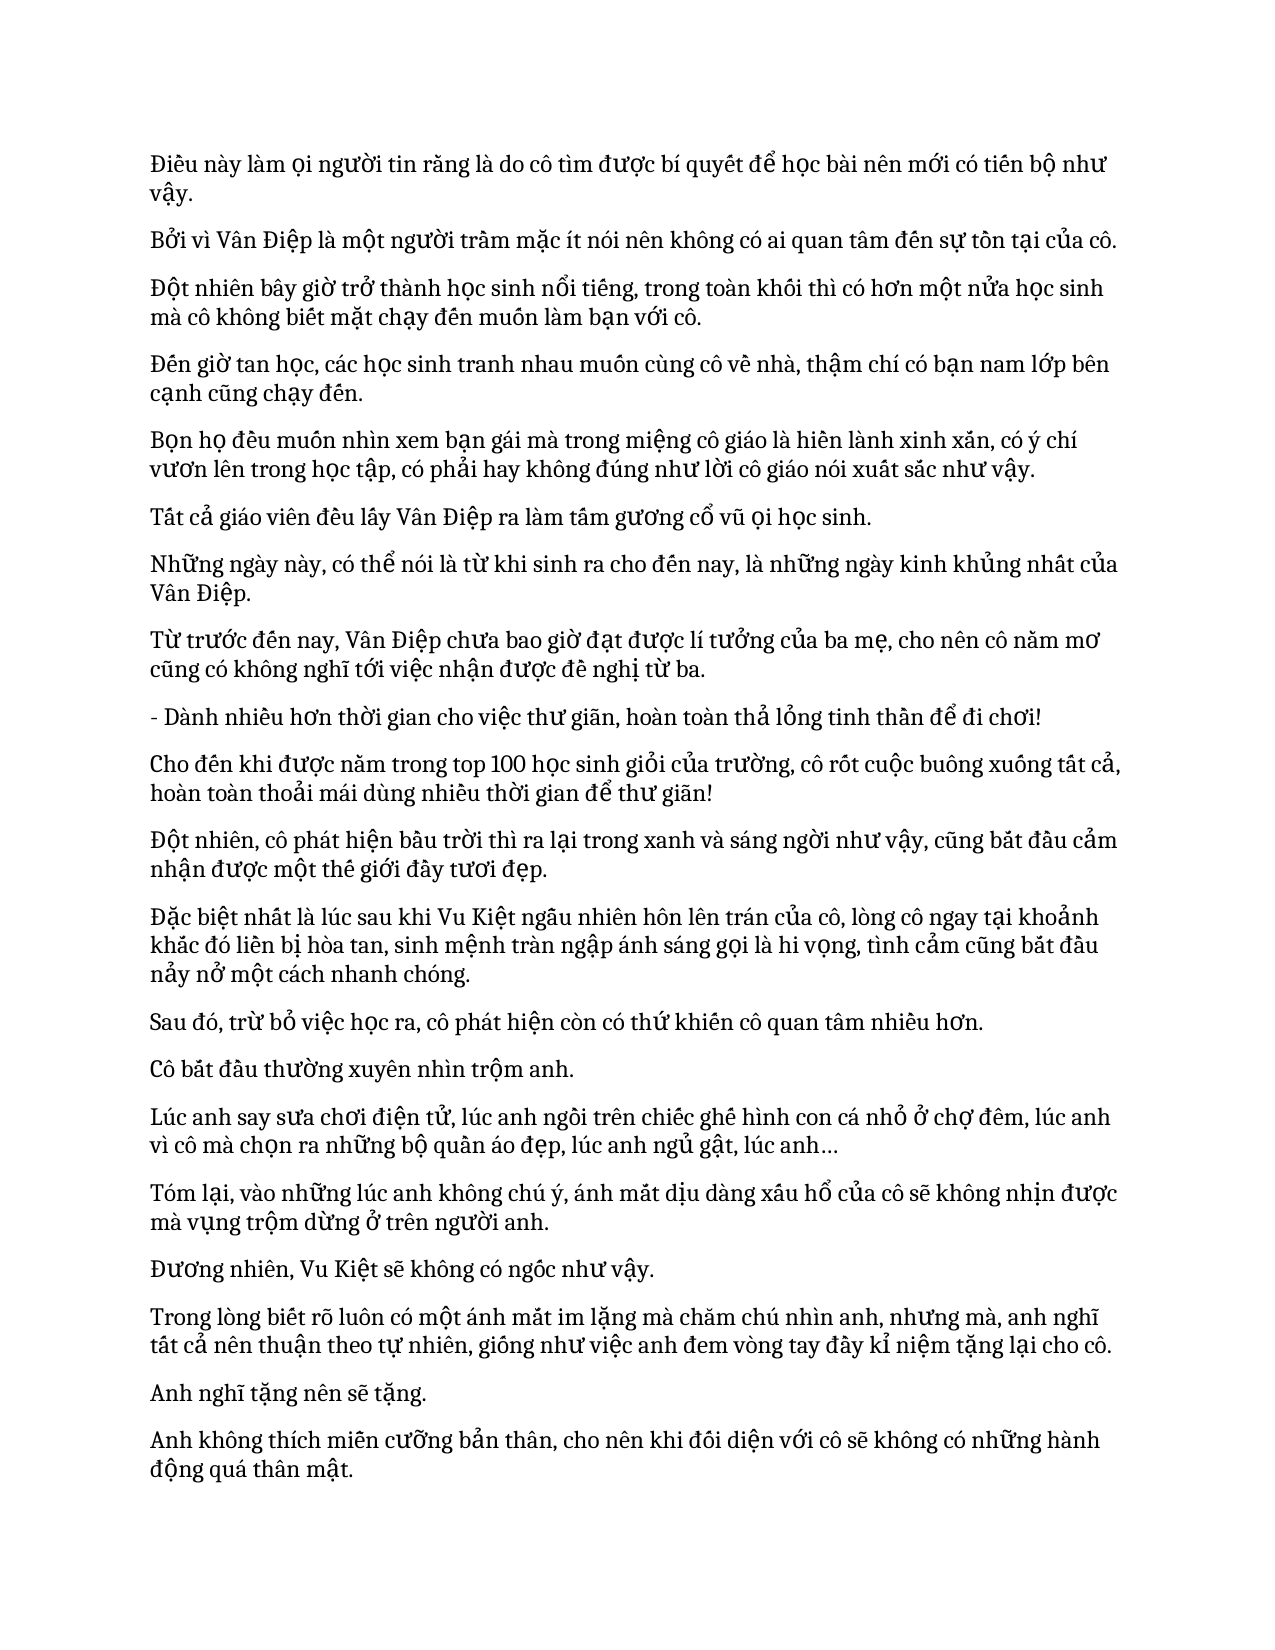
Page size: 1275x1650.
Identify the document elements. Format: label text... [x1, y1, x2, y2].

text Anh không thích miễn cưỡng bản thân, cho nên khi đối diện với cô sẽ không có những hành động quá thân mật. [150, 1426, 1125, 1484]
text Đến giờ tan học, các học sinh tranh nhau muốn cùng cô về nhà, thậm chí có bạn nam lớp bên cạnh cũng chạy đến. [150, 350, 1125, 407]
text Bọn họ đều muốn nhìn xem bạn gái mà trong miệng cô giáo là hiền lành xinh xắn, có ý chí vươn lên trong học tập, có phải hay không đúng như lời cô giáo nói xuất sắc như vậy. [150, 426, 1125, 484]
text Đột nhiên bây giờ trở thành học sinh nổi tiếng, trong toàn khối thì có hơn một nửa học sinh mà cô không biết mặt chạy đến muốn làm bạn với cô. [150, 274, 1125, 331]
text Tóm lại, vào những lúc anh không chú ý, ánh mắt dịu dàng xấu hổ của cô sẽ không nhịn được mà vụng trộm dừng ở trên người anh. [150, 1179, 1125, 1236]
text Cô bắt đầu thường xuyên nhìn trộm anh. [150, 1055, 1125, 1084]
text Đặc biệt nhất là lúc sau khi Vu Kiệt ngẫu nhiên hôn lên trán của cô, lòng cô ngay tại khoảnh khắc đó liền bị hòa tan, sinh mệnh tràn ngập ánh sáng gọi là hi vọng, tình cảm cũng bắt đầu nảy nở một cách nhanh chóng. [150, 902, 1125, 989]
text Lúc anh say sưa chơi điện tử, lúc anh ngồi trên chiếc ghế hình con cá nhỏ ở chợ đêm, lúc anh vì cô mà chọn ra những bộ quần áo đẹp, lúc anh ngủ gật, lúc anh… [150, 1102, 1125, 1160]
text Cho đến khi được nằm trong top 100 học sinh giỏi của trường, cô rốt cuộc buông xuống tất cả, hoàn toàn thoải mái dùng nhiều thời gian để thư giãn! [150, 750, 1125, 807]
text Từ trước đến nay, Vân Điệp chưa bao giờ đạt được lí tưởng của ba mẹ, cho nên cô nằm mơ cũng có không nghĩ tới việc nhận được đề nghị từ ba. [150, 626, 1125, 684]
text Anh nghĩ tặng nên sẽ tặng. [150, 1379, 1125, 1407]
text - Dành nhiều hơn thời gian cho việc thư giãn, hoàn toàn thả lỏng tinh thần để đi chơi! [150, 702, 1125, 731]
text Sau đó, trừ bỏ việc học ra, cô phát hiện còn có thứ khiến cô quan tâm nhiều hơn. [150, 1007, 1125, 1036]
text Đột nhiên, cô phát hiện bầu trời thì ra lại trong xanh và sáng ngời như vậy, cũng bắt đầu cảm nhận được một thế giới đầy tươi đẹp. [150, 826, 1125, 884]
text Bởi vì Vân Điệp là một người trầm mặc ít nói nên không có ai quan tâm đến sự tồn tại của cô. [150, 226, 1125, 255]
text Những ngày này, có thể nói là từ khi sinh ra cho đến nay, là những ngày kinh khủng nhất của Vân Điệp. [150, 550, 1125, 607]
text Đương nhiên, Vu Kiệt sẽ không có ngốc như vậy. [150, 1255, 1125, 1284]
text Tất cả giáo viên đều lấy Vân Điệp ra làm tấm gương cổ vũ ọi học sinh. [150, 502, 1125, 531]
text Điều này làm ọi người tin rằng là do cô tìm được bí quyết để học bài nên mới có tiến bộ như vậy. [150, 150, 1125, 207]
text Trong lòng biết rõ luôn có một ánh mắt im lặng mà chăm chú nhìn anh, nhưng mà, anh nghĩ tất cả nên thuận theo tự nhiên, giống như việc anh đem vòng tay đầy kỉ niệm tặng lại cho cô. [150, 1302, 1125, 1360]
